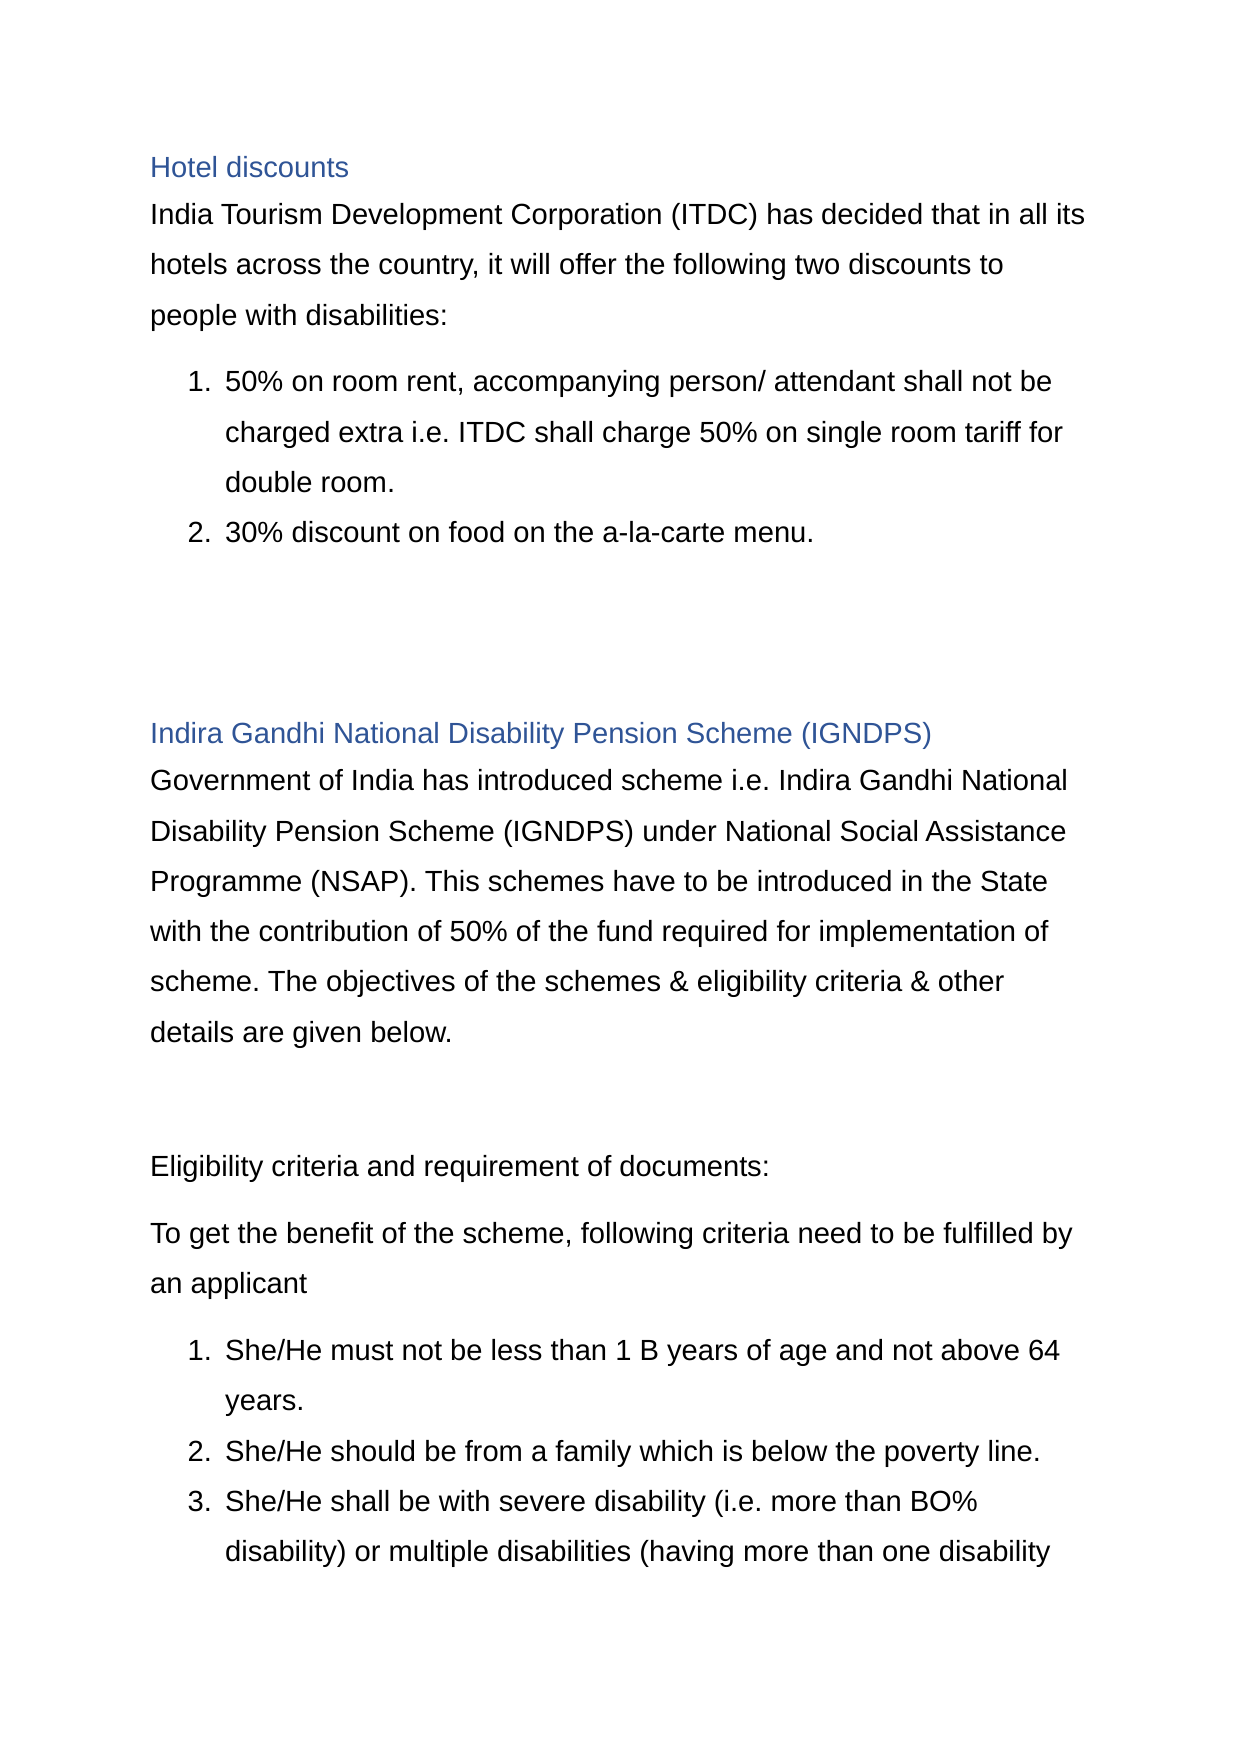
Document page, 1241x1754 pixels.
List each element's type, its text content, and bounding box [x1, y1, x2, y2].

subtitle Indira Gandhi National Disability Pension Scheme (IGNDPS) [150, 716, 1090, 750]
subtitle Hotel discounts [150, 150, 1090, 183]
list She/He must not be less than 1 B years of age and not above 64 years. [187, 1333, 1090, 1417]
list 30% discount on food on the a-la-carte menu. [187, 515, 1090, 549]
text India Tourism Development Corporation (ITDC) has decided that in all its hotels across the country, it will offer the following two discounts to people with disabilities: [150, 197, 1090, 331]
text Eligibility criteria and requirement of documents: [150, 1149, 1090, 1182]
text Government of India has introduced scheme i.e. Indira Gandhi National Disability Pension Scheme (IGNDPS) under National Social Assistance Programme (NSAP). This schemes have to be introduced in the State with the contribution of 50% of the fund required for implementation of scheme. The objectives of the schemes & eligibility criteria & other details are given below. [150, 763, 1090, 1048]
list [187, 1484, 1090, 1568]
list She/He should be from a family which is below the poverty line. [187, 1434, 1090, 1467]
text To get the benefit of the scheme, following criteria need to be fulfilled by an applicant [150, 1216, 1090, 1299]
list 50% on room rent, accompanying person/ attendant shall not be charged extra i.e. ITDC shall charge 50% on single room tariff for double room. [187, 364, 1090, 499]
